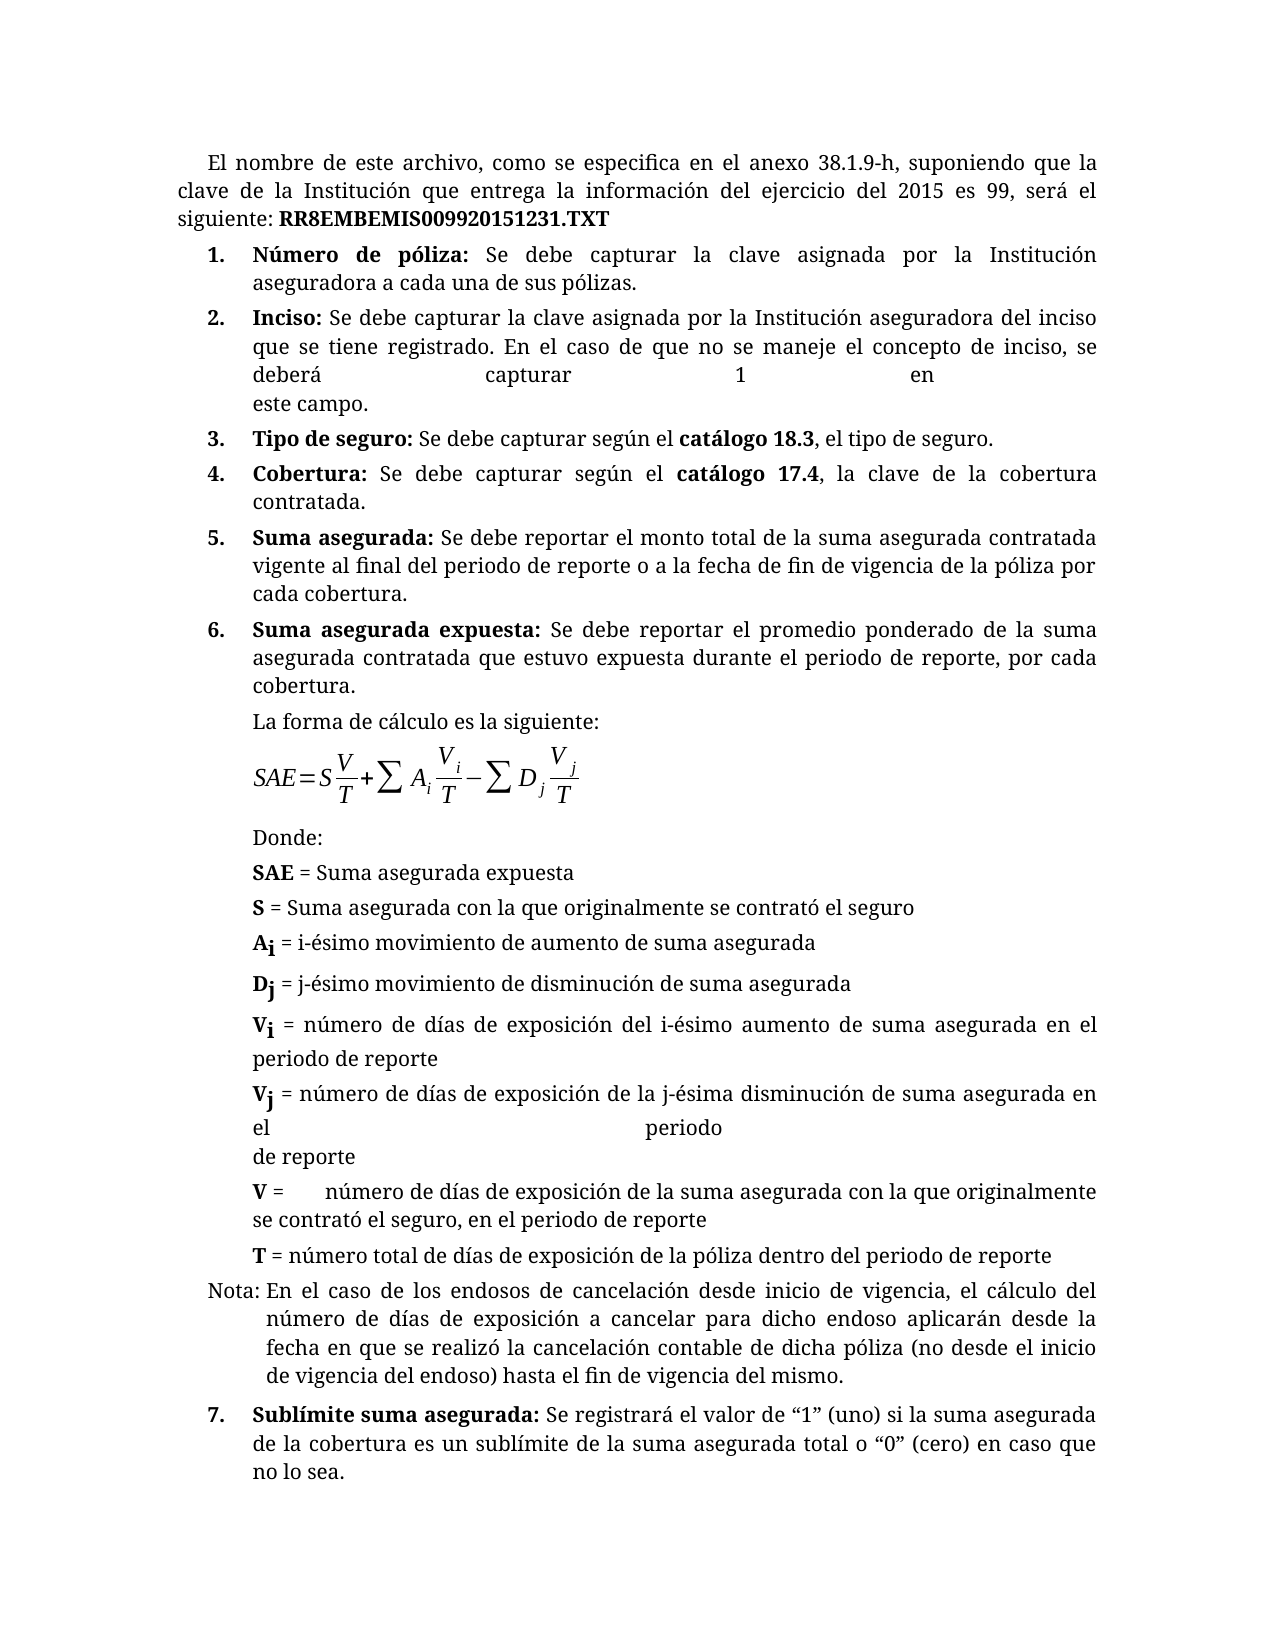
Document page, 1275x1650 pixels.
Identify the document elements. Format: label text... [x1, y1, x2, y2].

text S = Suma asegurada con la que originalmente se contrató el seguro [207, 893, 1098, 922]
text 6. Suma asegurada expuesta: Se debe reportar el promedio ponderado de la suma asegurada contratada que estuvo expuesta durante el periodo de reporte, por cada cobertura. [207, 615, 1098, 700]
text 1. Número de póliza: Se debe capturar la clave asignada por aseguradora a cada una de sus pólizas. [207, 240, 1098, 297]
text Dj = j-ésimo movimiento de disminución de suma asegurada [207, 969, 1098, 1003]
text 5. Suma asegurada: Se debe reportar el monto total de la suma asegurada contratada vigente al final del periodo de reporte o a la fecha de fin de vigencia de la póliza por cada cobertura. [207, 523, 1098, 608]
text El nombre de este archivo, como se especifica en el anexo 38.1.9-h, suponiendo que la clave de la Institución que entrega la información del ejercicio del 2015 es 99, será el siguiente: RR8EMBEMIS009920151231.TXT [177, 148, 1098, 233]
text 3. Tipo de seguro: Se debe capturar según el catálogo 18.3, el tipo de seguro. [207, 424, 1098, 452]
text Nota: En el caso de los endosos de cancelación desde inicio de vigencia, el cálculo del número de días de exposición a cancelar para dicho endoso aplicarán desde la fecha en que se realizó la cancelación contable de dicha póliza (no desde el inicio de vigencia del endoso) hasta el fin de vigencia del mismo. [207, 1276, 1098, 1390]
text V = número de días de exposición de la suma asegurada con la que originalmente se contrató el seguro, en el periodo de reporte [207, 1177, 1098, 1234]
text T = número total de días de exposición de la póliza dentro del periodo de reporte [207, 1241, 1098, 1269]
text SAE = Suma asegurada expuesta [207, 858, 1098, 886]
text Donde: [207, 823, 1098, 851]
text 2. Inciso: Se debe capturar la clave asignada por aseguradora del inciso que se tiene registrado. En el caso de que no se maneje el concepto de inciso, se deberá capturar 1 en este campo. [207, 303, 1098, 417]
text Vj = número de días de exposición de la j-ésima disminución de suma asegurada en el periodo de reporte [207, 1079, 1098, 1170]
text Ai = i-ésimo movimiento de aumento de suma asegurada [207, 928, 1098, 962]
text 7. Sublímite suma asegurada: Se registrará el valor de “ (uno) si la suma asegurada de la cobertura es un sublímite de la suma asegurada total o “ (cero) en caso que no lo sea. [207, 1400, 1098, 1486]
text 4. Cobertura: Se debe capturar según el catálogo 17.4, la clave de la cobertura contratada. [207, 459, 1098, 516]
text La forma de cálculo es la siguiente: [207, 707, 1098, 735]
text Vi = número de días de exposición del i-ésimo aumento de suma asegurada en el periodo de reporte [207, 1010, 1098, 1073]
